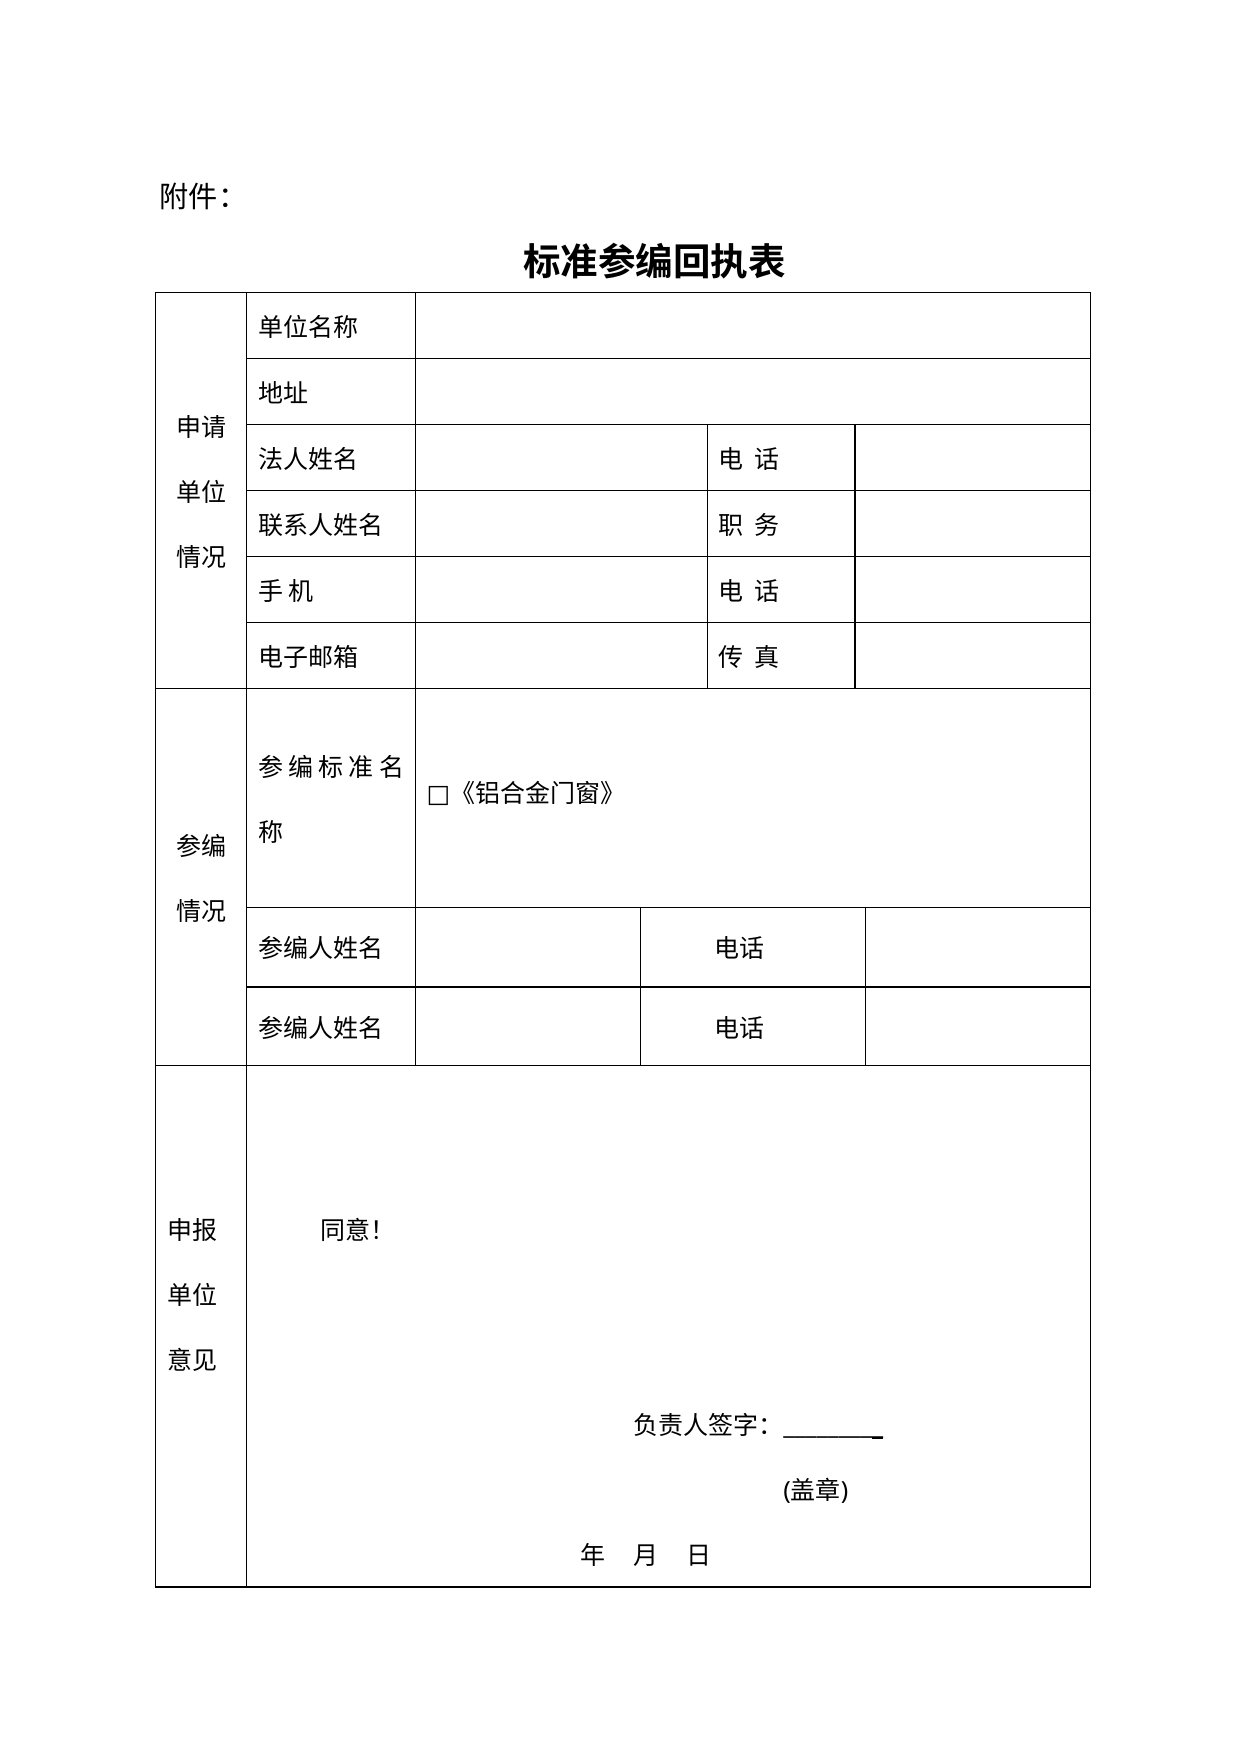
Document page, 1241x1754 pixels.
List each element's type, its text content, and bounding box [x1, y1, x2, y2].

table_cell [866, 908, 1090, 986]
table_cell 电 话 [708, 557, 854, 622]
table_cell [856, 491, 1090, 556]
table_header [416, 293, 1090, 358]
table_cell [416, 557, 707, 622]
text 标准参编回执表 [159, 227, 1087, 292]
table_cell [866, 988, 1090, 1065]
table_cell [856, 425, 1090, 490]
table_cell 参编人姓名 [247, 908, 415, 986]
table_header 单位名称 [247, 293, 415, 358]
table_cell 电 话 [708, 425, 854, 490]
table_cell 手 机 [247, 557, 415, 622]
table_cell 同意！ 负责人签字：_________ (盖章) 年 月 日 [247, 1066, 1090, 1586]
table_header 申请单位情况 [156, 293, 246, 688]
table_cell 申报 单位 意见 [156, 1066, 246, 1586]
table_cell 传 真 [708, 623, 854, 688]
table_cell 职 务 [708, 491, 854, 556]
table_cell □《铝合金门窗》 [416, 689, 1090, 907]
table_cell [416, 359, 1090, 424]
table_cell [416, 425, 707, 490]
table_cell 联系人姓名 [247, 491, 415, 556]
table_cell 电话 [641, 988, 865, 1065]
table_cell 参编人姓名 [247, 988, 415, 1065]
table_cell 参编情况 [156, 689, 246, 1065]
table_cell [416, 623, 707, 688]
table_cell 法人姓名 [247, 425, 415, 490]
table_cell 参编标准名称 [247, 689, 415, 907]
table_cell 电话 [641, 908, 865, 986]
table_cell 地址 [247, 359, 415, 424]
table_cell [416, 491, 707, 556]
table_cell [416, 908, 640, 986]
table_cell [856, 557, 1090, 622]
table_cell [416, 988, 640, 1065]
table_cell [856, 623, 1090, 688]
text 附件： [159, 162, 1087, 227]
table_cell 电子邮箱 [247, 623, 415, 688]
